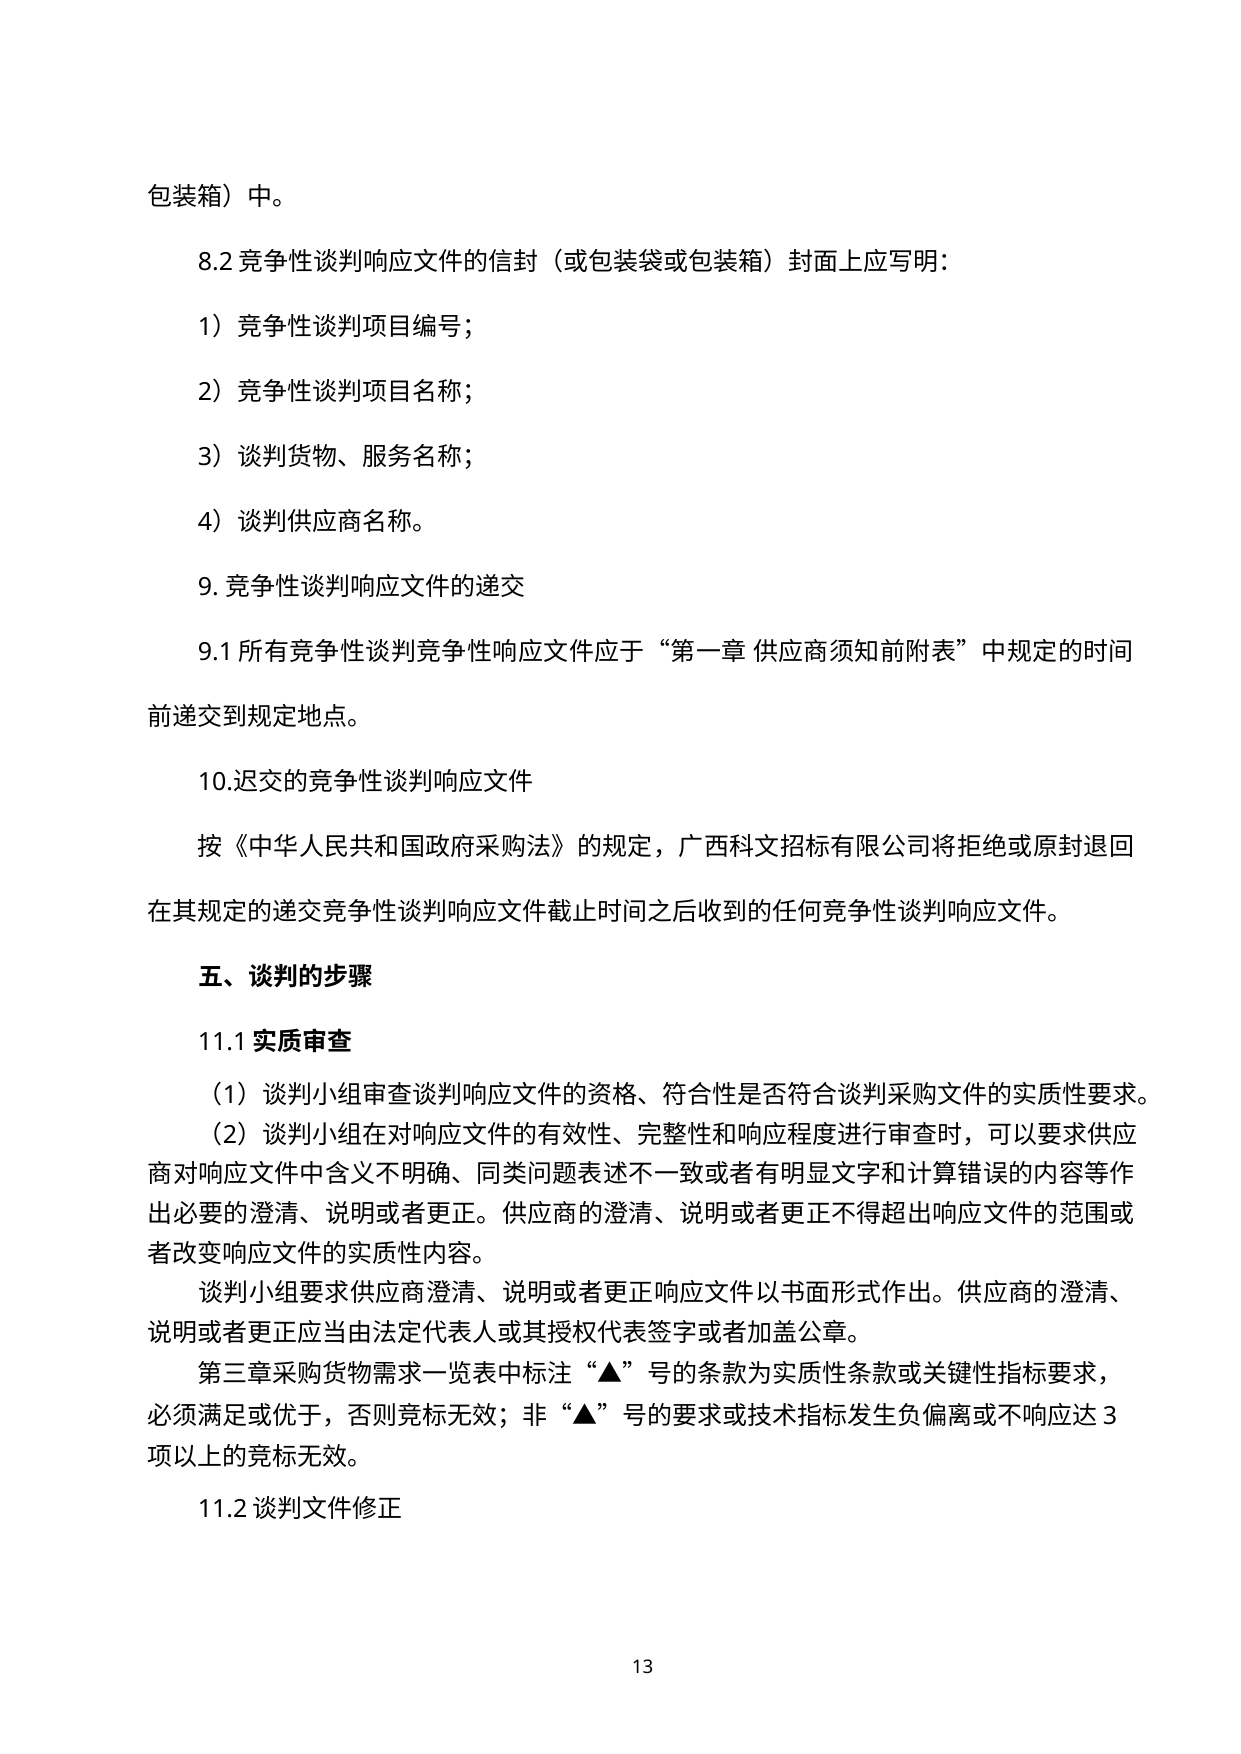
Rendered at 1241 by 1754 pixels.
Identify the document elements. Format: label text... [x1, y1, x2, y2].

text 按《中华人民共和国政府采购法》的规定，广西科文招标有限公司将拒绝或原封退回在其规定的递交竞争性谈判响应文件截止时间之后收到的任何竞争性谈判响应文件。 [148, 812, 1137, 942]
text 9. 竞争性谈判响应文件的递交 [148, 552, 1137, 617]
text 8.2竞争性谈判响应文件的信封（或包装袋或包装箱）封面上应写明： [148, 227, 1137, 292]
text 10.迟交的竞争性谈判响应文件 [148, 747, 1137, 812]
text （1）谈判小组审查谈判响应文件的资格、符合性是否符合谈判采购文件的实质性要求。 [148, 1072, 1137, 1112]
text 3）谈判货物、服务名称； [148, 422, 1137, 487]
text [148, 162, 1137, 227]
text 4）谈判供应商名称。 [148, 487, 1137, 552]
text 11.1实质审查 [148, 1007, 1137, 1072]
text 11.2谈判文件修正 [148, 1474, 1137, 1539]
text 2）竞争性谈判项目名称； [148, 357, 1137, 422]
text 五、谈判的步骤 [148, 942, 1137, 1007]
text （2）谈判小组在对响应文件的有效性、完整性和响应程度进行审查时，可以要求供应商对响应文件中含义不明确、同类问题表述不一致或者有明显文字和计算错误的内容等作出必要的澄清、说明或者更正。供应商的澄清、说明或者更正不得超出响应文件的范围或者改变响应文件的实质性内容。 谈判小组要求供应商澄清、说明或者更正响应文件以书面形式作出。供应商的澄清、说明或者更正应当由法定代表人或其授权代表签字或者加盖公章。 [148, 1112, 1137, 1349]
text 9.1所有竞争性谈判竞争性响应文件应于“第一章 供应商须知前附表”中规定的时间前递交到规定地点。 [148, 617, 1137, 747]
text 第三章采购货物需求一览表中标注“▲”号的条款为实质性条款或关键性指标要求，必须满足或优于，否则竞标无效；非“▲”号的要求或技术指标发生负偏离或不响应达3项以上的竞标无效。 [148, 1349, 1137, 1474]
text 1）竞争性谈判项目编号； [148, 292, 1137, 357]
